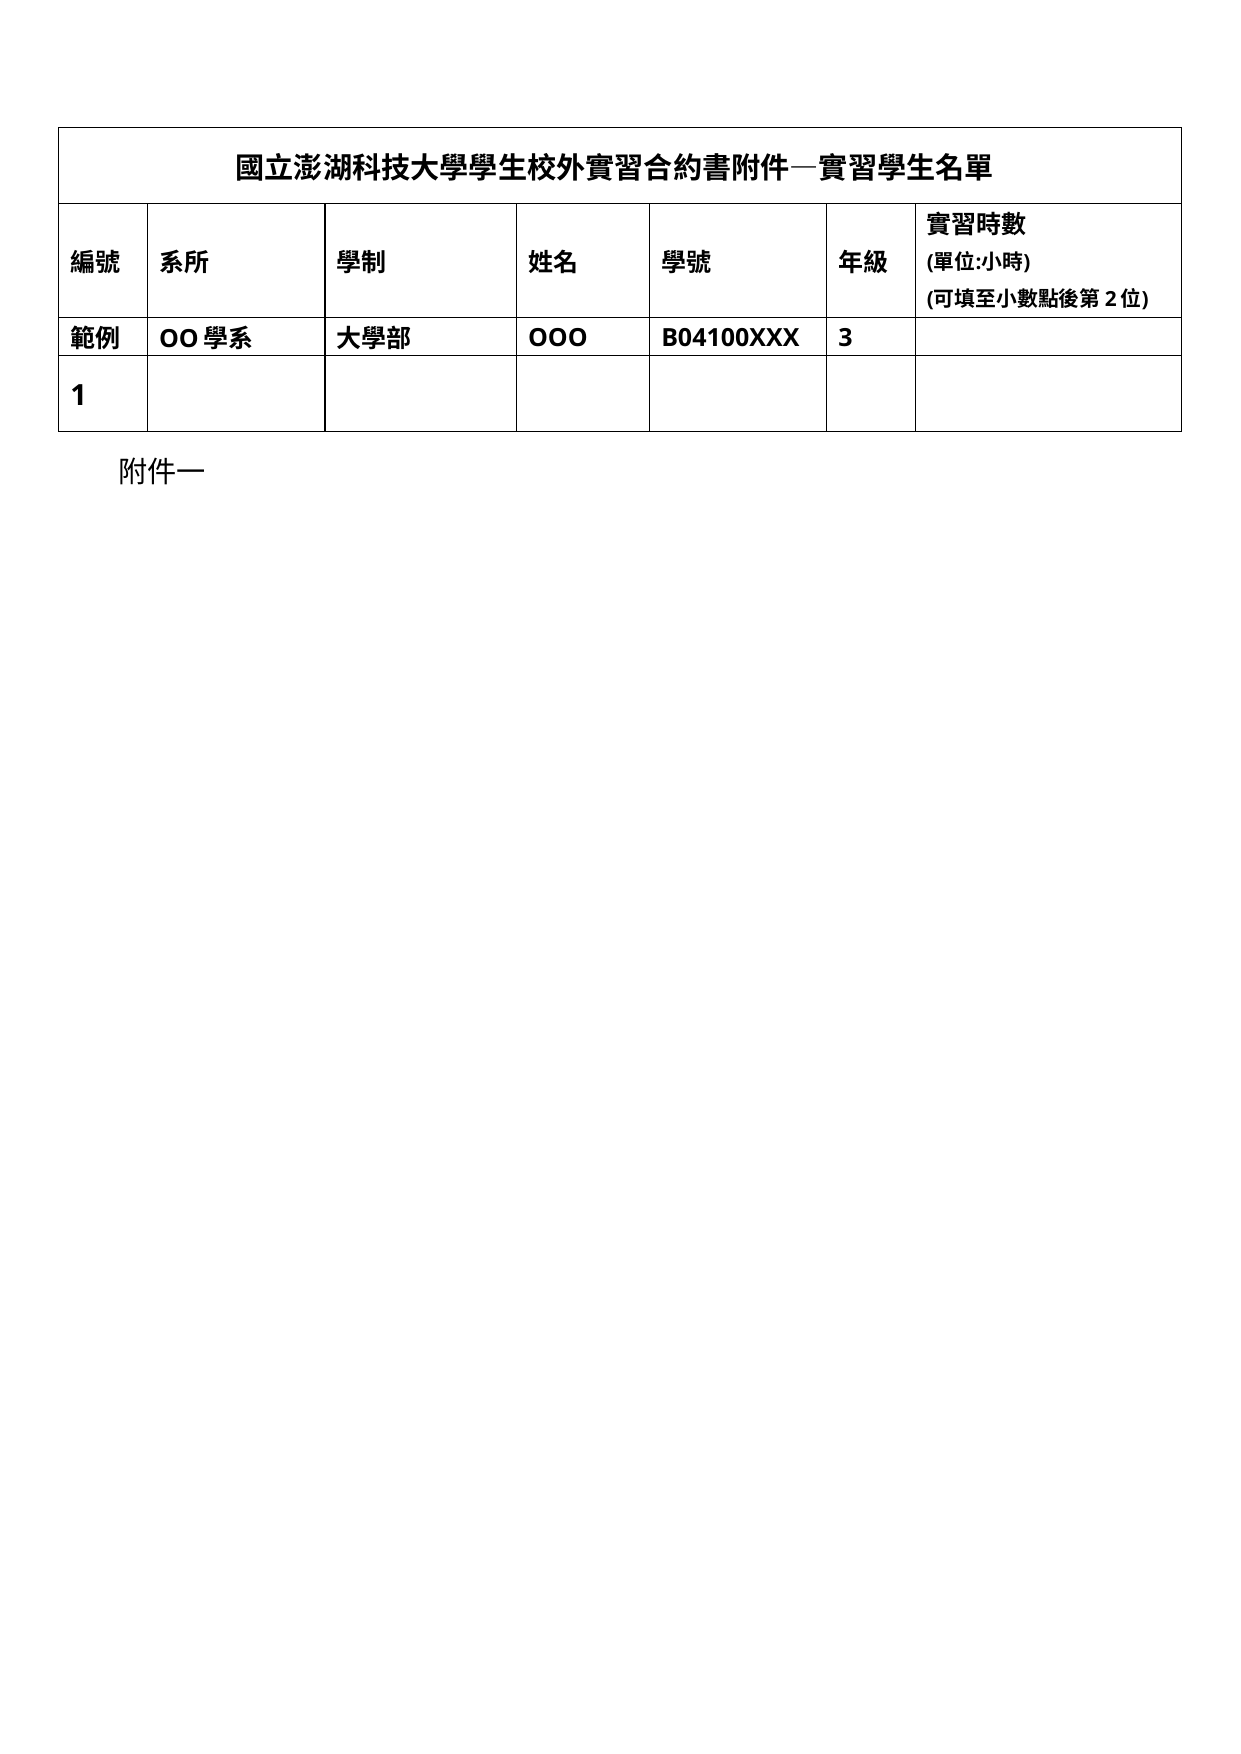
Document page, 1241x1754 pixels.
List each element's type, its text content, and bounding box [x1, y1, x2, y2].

table_cell 1 [59, 356, 147, 431]
table_cell OO學系 [148, 318, 324, 355]
table_cell 年級 [827, 204, 915, 317]
table_cell 3 [827, 318, 915, 355]
table_cell B04100XXX [650, 318, 826, 355]
table_cell 系所 [148, 204, 324, 317]
table_cell 學號 [650, 204, 826, 317]
table_cell [916, 356, 1181, 431]
table_header 國立澎湖科技大學學生校外實習合約書附件—實習學生名單 [59, 128, 1181, 203]
table_cell 大學部 [326, 318, 516, 355]
table_cell [916, 318, 1181, 355]
text 附件一 [118, 432, 1122, 507]
table_cell [148, 356, 324, 431]
table_cell 學制 [326, 204, 516, 317]
table_cell OOO [517, 318, 649, 355]
table_cell [517, 356, 649, 431]
table_cell 編號 [59, 204, 147, 317]
table_cell 姓名 [517, 204, 649, 317]
table_cell [650, 356, 826, 431]
table_cell [827, 356, 915, 431]
table_cell [326, 356, 516, 431]
table_cell 範例 [59, 318, 147, 355]
table_cell 實習時數 (單位:小時) (可填至小數點後第2位) [916, 204, 1181, 317]
